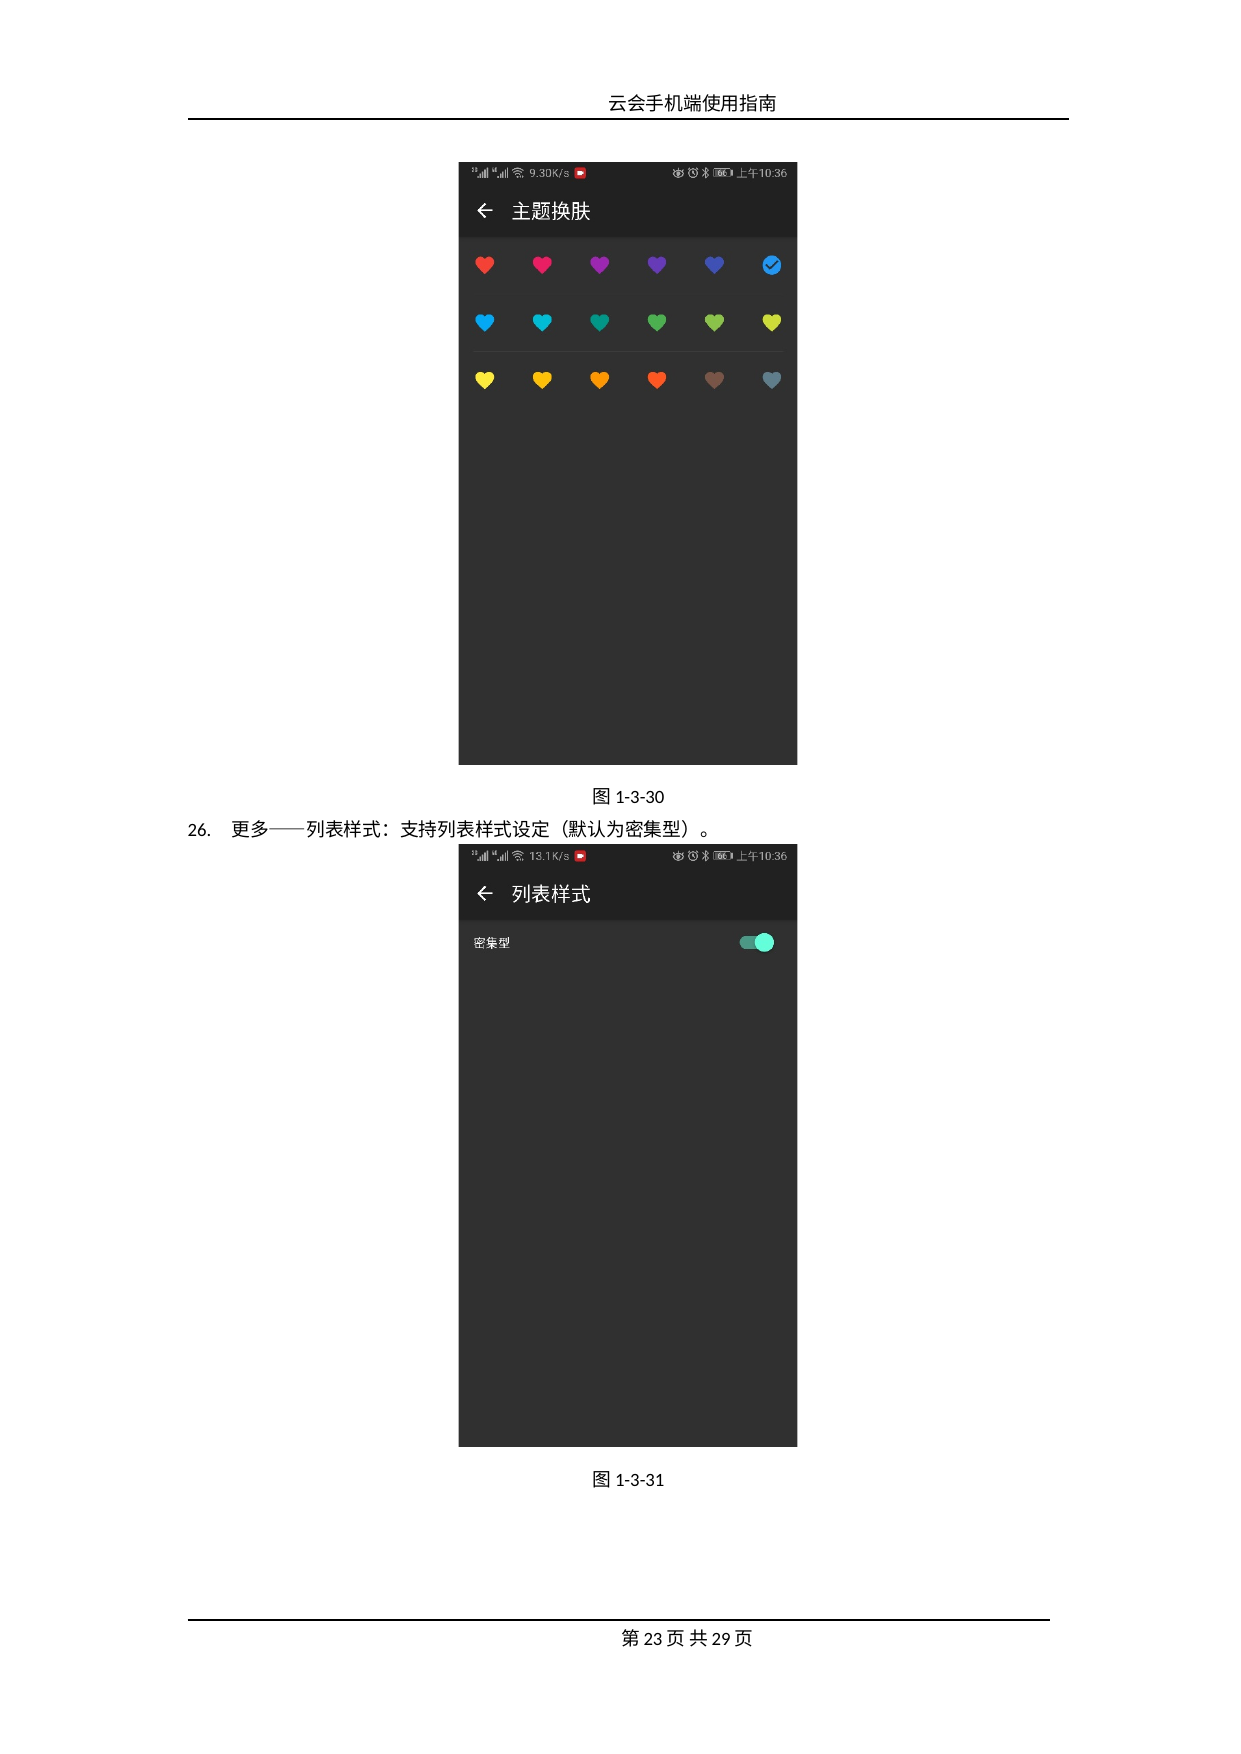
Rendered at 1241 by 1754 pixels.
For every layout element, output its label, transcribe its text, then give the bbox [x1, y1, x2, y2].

picture [458, 162, 798, 765]
picture [458, 844, 798, 1447]
list 更多——列表样式：支持列表样式设定（默认为密集型）。 [187, 812, 1069, 844]
text 图1-3-31 [187, 1462, 1069, 1494]
text 图1-3-30 [187, 779, 1069, 812]
